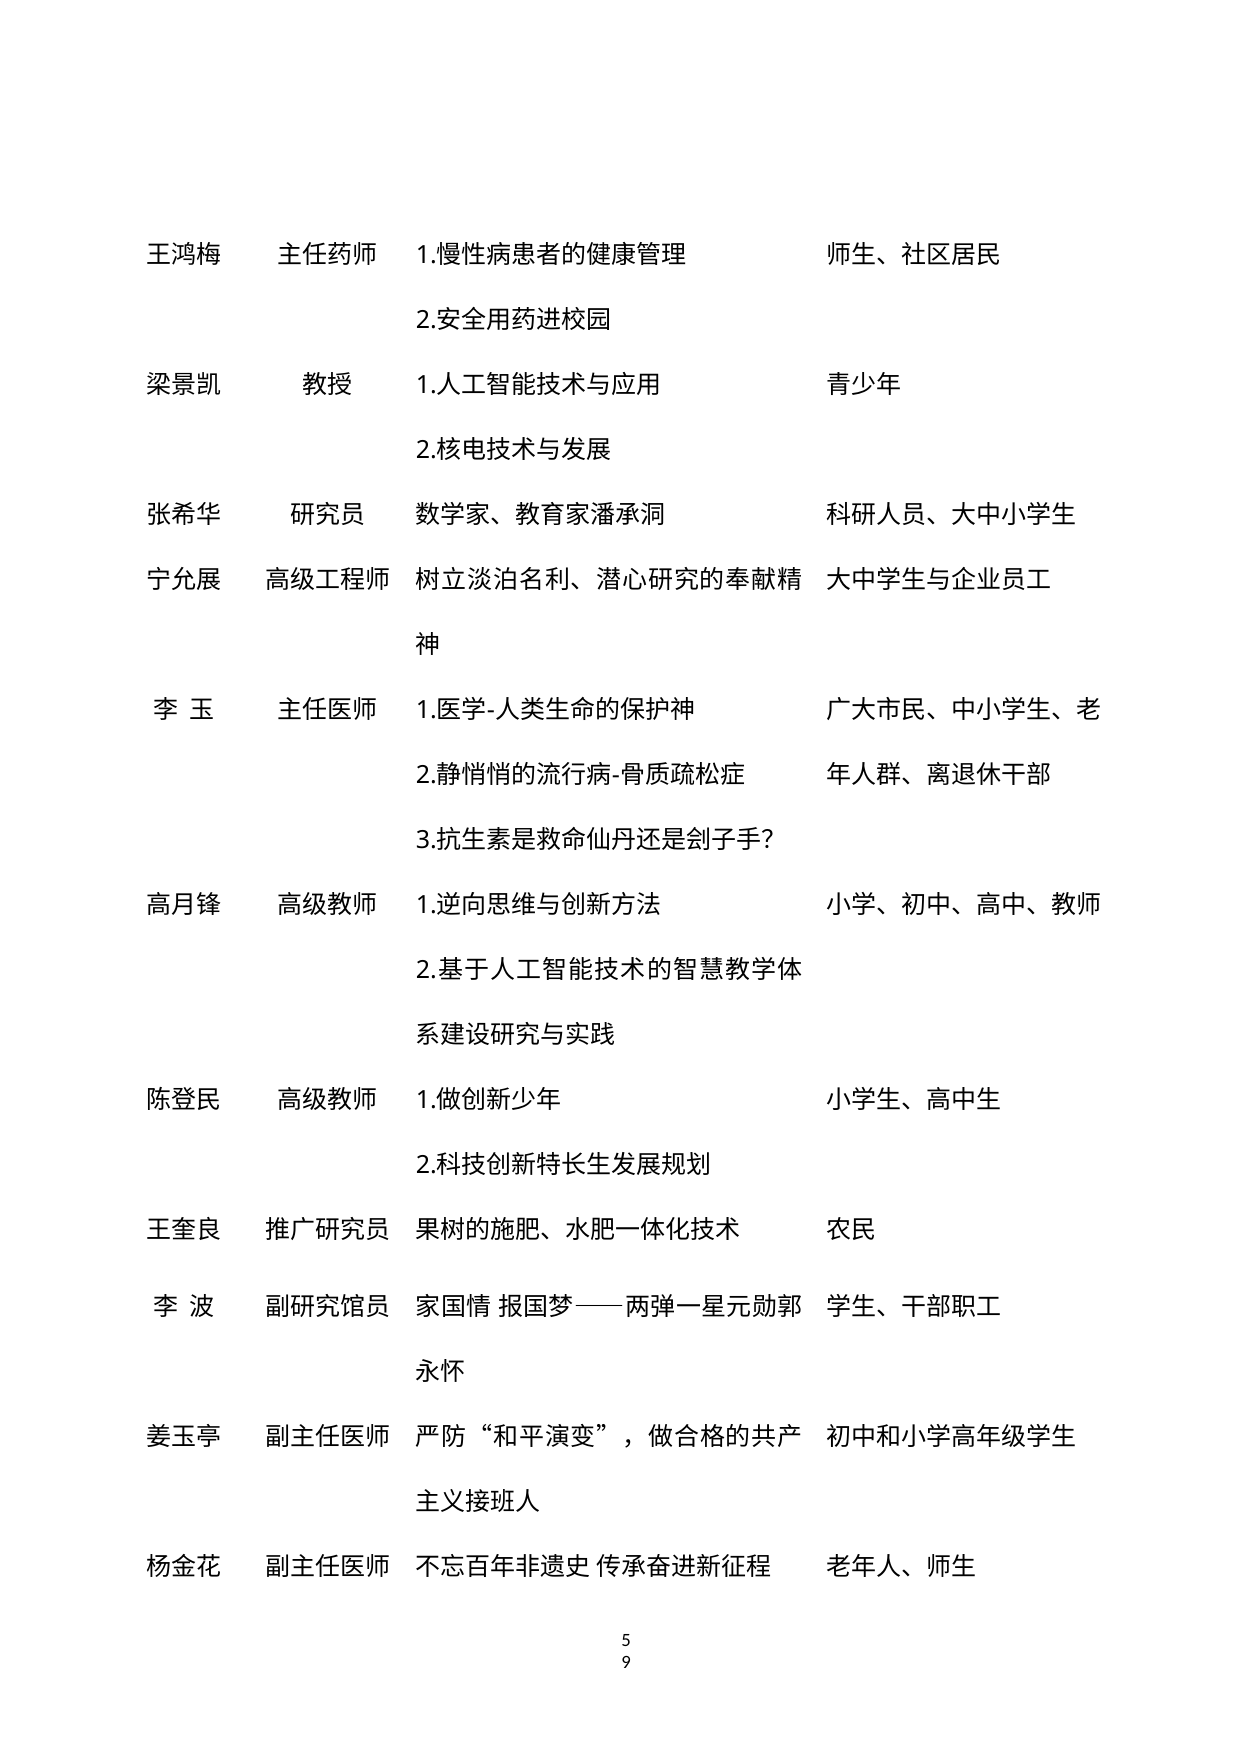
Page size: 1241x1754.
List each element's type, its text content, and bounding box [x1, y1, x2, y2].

table_cell 陈登民 [118, 1065, 250, 1195]
table_cell 初中和小学高年级学生 [815, 1402, 1134, 1532]
table_cell 副研究馆员 [250, 1272, 404, 1402]
table_cell 王奎良 [118, 1195, 250, 1272]
table_cell 老年人、师生 [815, 1532, 1134, 1597]
table_cell 高月锋 [118, 870, 250, 1065]
table_cell 王鸿梅 [118, 220, 250, 350]
table_cell 研究员 [250, 480, 404, 545]
table_cell 青少年 [815, 350, 1134, 480]
table_cell 主任药师 [250, 220, 404, 350]
table_cell 小学生、高中生 [815, 1065, 1134, 1195]
table_cell 推广研究员 [250, 1195, 404, 1272]
table_cell 教授 [250, 350, 404, 480]
table_cell 张希华 [118, 480, 250, 545]
table_cell 不忘百年非遗史 传承奋进新征程 [404, 1532, 815, 1597]
table_cell 树立淡泊名利、潜心研究的奉献精神 [404, 545, 815, 675]
table_cell 1.慢性病患者的健康管理 2.安全用药进校园 [404, 220, 815, 350]
table_cell 1.医学-人类生命的保护神 2.静悄悄的流行病-骨质疏松症 3.抗生素是救命仙丹还是刽子手？ [404, 675, 815, 870]
table_cell 1.人工智能技术与应用 2.核电技术与发展 [404, 350, 815, 480]
table_cell 高级教师 [250, 870, 404, 1065]
table_cell 果树的施肥、水肥一体化技术 [404, 1195, 815, 1272]
table_cell 农民 [815, 1195, 1134, 1272]
table_cell 梁景凯 [118, 350, 250, 480]
table_cell 主任医师 [250, 675, 404, 870]
table_cell 数学家、教育家潘承洞 [404, 480, 815, 545]
table_cell 1.逆向思维与创新方法 2.基于人工智能技术的智慧教学体系建设研究与实践 [404, 870, 815, 1065]
table_cell 广大市民、中小学生、老年人群、离退休干部 [815, 675, 1134, 870]
table_cell 学生、干部职工 [815, 1272, 1134, 1402]
table_cell 姜玉亭 [118, 1402, 250, 1532]
table_cell 副主任医师 [250, 1402, 404, 1532]
table_cell 严防“和平演变”，做合格的共产主义接班人 [404, 1402, 815, 1532]
table_cell 1.做创新少年 2.科技创新特长生发展规划 [404, 1065, 815, 1195]
table_cell 家国情 报国梦——两弹一星元勋郭永怀 [404, 1272, 815, 1402]
table_cell 高级工程师 [250, 545, 404, 675]
table_cell 高级教师 [250, 1065, 404, 1195]
table_cell 李 波 [118, 1272, 250, 1402]
table_cell 大中学生与企业员工 [815, 545, 1134, 675]
table_cell 杨金花 [118, 1532, 250, 1597]
table_cell 科研人员、大中小学生 [815, 480, 1134, 545]
table_cell 李 玉 [118, 675, 250, 870]
table_cell 宁允展 [118, 545, 250, 675]
table_cell 小学、初中、高中、教师 [815, 870, 1134, 1065]
table_cell 师生、社区居民 [815, 220, 1134, 350]
table_cell 副主任医师 [250, 1532, 404, 1597]
